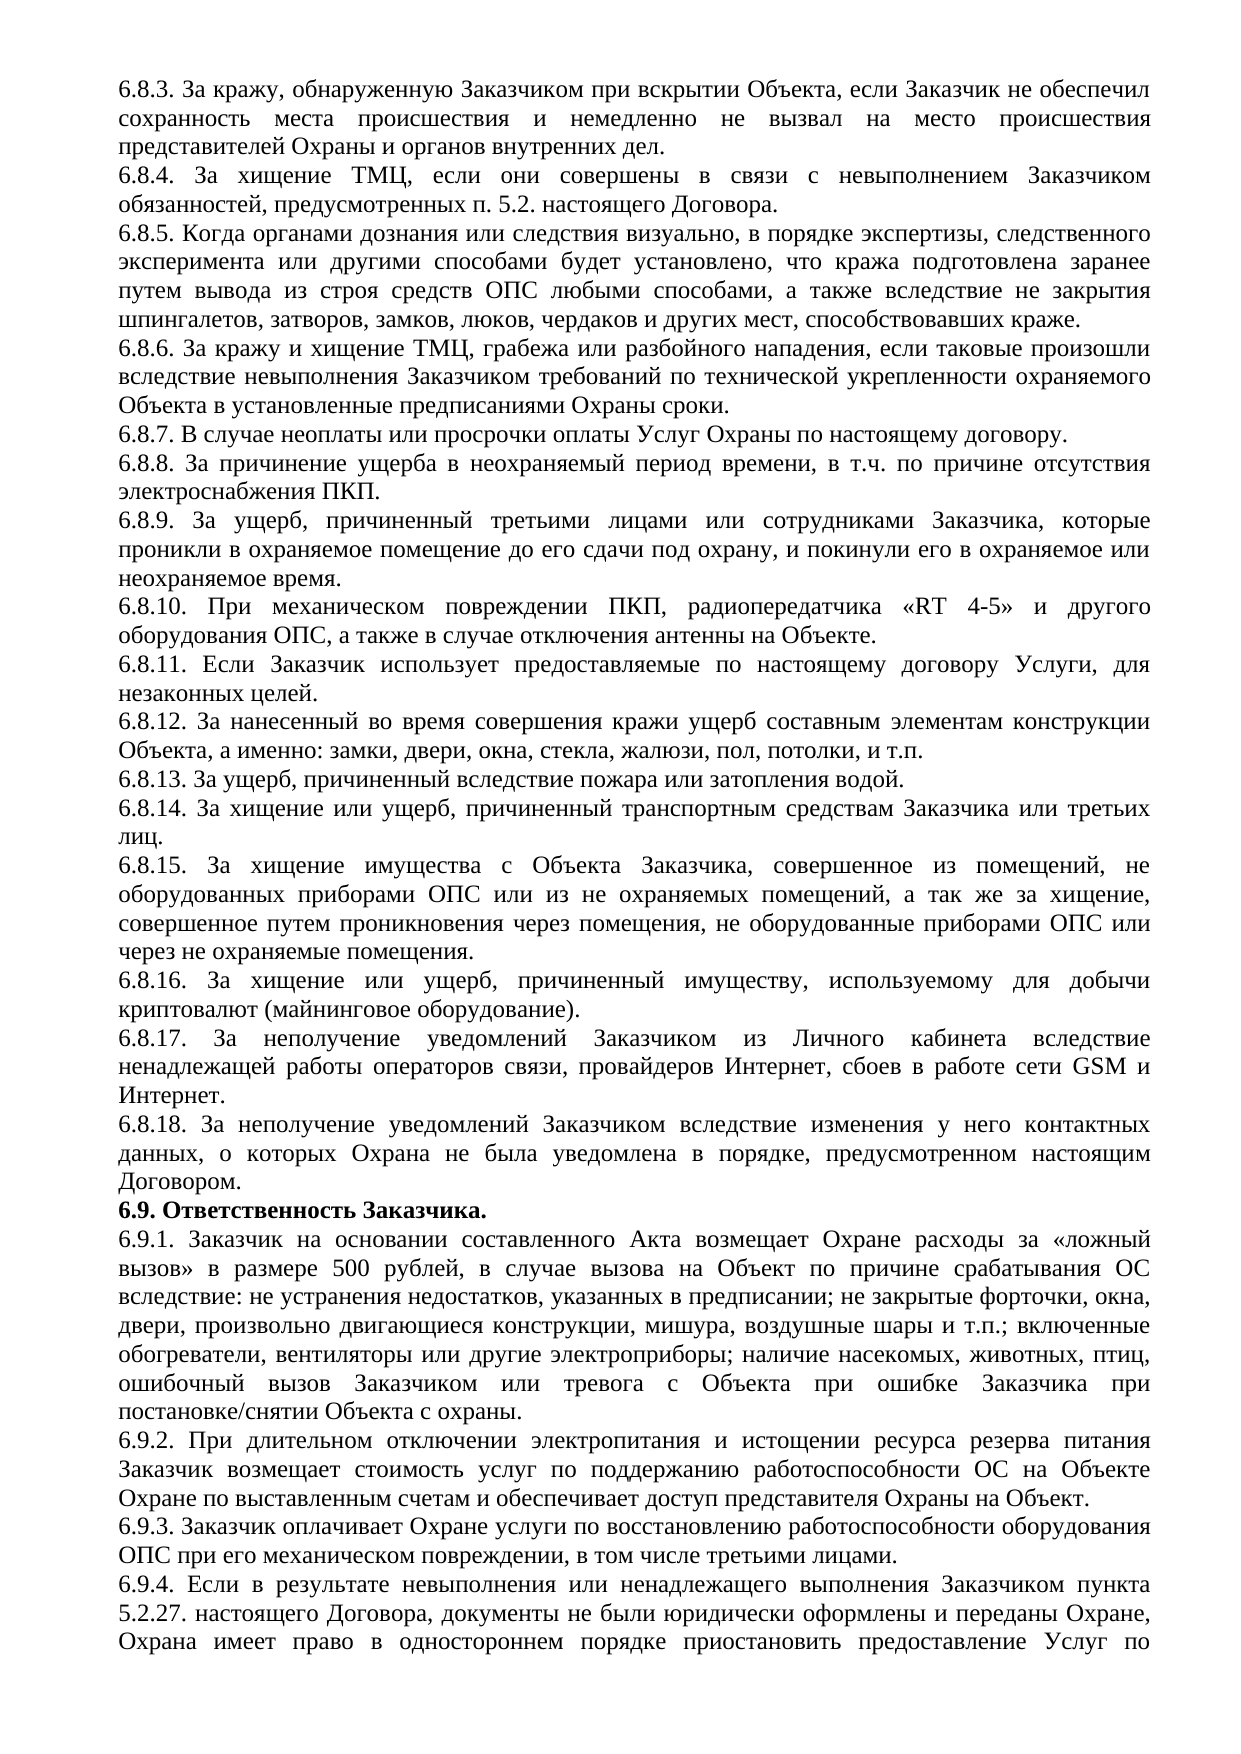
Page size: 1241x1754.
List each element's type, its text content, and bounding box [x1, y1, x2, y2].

text 6.8.11. Если Заказчик использует предоставляемые по настоящему договору Услуги, для незаконных целей. [118, 649, 1152, 706]
text 6.8.15. За хищение имущества с Объекта Заказчика, совершенное из помещений, не оборудованных приборами ОПС или из не охраняемых помещений, а так же за хищение, совершенное путем проникновения через помещения, не оборудованные приборами ОПС или через не охраняемые помещения. [118, 850, 1152, 965]
text 6.8.4. За хищение ТМЦ, если они совершены в связи с невыполнением Заказчиком обязанностей, предусмотренных п. 5.2. настоящего Договора. [118, 160, 1152, 218]
text 6.8.7. В случае неоплаты или просрочки оплаты Услуг Охраны по настоящему договору. [118, 419, 1152, 448]
text 6.8.18. За неполучение уведомлений Заказчиком вследствие изменения у него контактных данных, о которых Охрана не была уведомлена в порядке, предусмотренном настоящим Договором. [118, 1109, 1152, 1195]
text 6.9. Ответственность Заказчика. [118, 1195, 1152, 1224]
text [118, 1569, 1152, 1655]
text 6.8.8. За причинение ущерба в неохраняемый период времени, в т.ч. по причине отсутствия электроснабжения ПКП. [118, 448, 1152, 505]
text 6.8.6. За кражу и хищение ТМЦ, грабежа или разбойного нападения, если таковые произошли вследствие невыполнения Заказчиком требований по технической укрепленности охраняемого Объекта в установленные предписаниями Охраны сроки. [118, 333, 1152, 419]
text 6.8.10. При механическом повреждении ПКП, радиопередатчика «RT 4-5» и другого оборудования ОПС, а также в случае отключения антенны на Объекте. [118, 591, 1152, 649]
text 6.8.13. За ущерб, причиненный вследствие пожара или затопления водой. [118, 764, 1152, 793]
text 6.8.5. Когда органами дознания или следствия визуально, в порядке экспертизы, следственного эксперимента или другими способами будет установлено, что кража подготовлена заранее путем вывода из строя средств ОПС любыми способами, а также вследствие не закрытия шпингалетов, затворов, замков, люков, чердаков и других мест, способствовавших краже. [118, 218, 1152, 333]
text 6.8.14. За хищение или ущерб, причиненный транспортным средствам Заказчика или третьих лиц. [118, 793, 1152, 850]
text 6.9.1. Заказчик на основании составленного Акта возмещает Охране расходы за «ложный вызов» в размере 500 рублей, в случае вызова на Объект по причине срабатывания ОС вследствие: не устранения недостатков, указанных в предписании; не закрытые форточки, окна, двери, произвольно двигающиеся конструкции, мишура, воздушные шары и т.п.; включенные обогреватели, вентиляторы или другие электроприборы; наличие насекомых, животных, птиц, ошибочный вызов Заказчиком или тревога с Объекта при ошибке Заказчика при постановке/снятии Объекта с охраны. [118, 1224, 1152, 1425]
text 6.8.17. За неполучение уведомлений Заказчиком из Личного кабинета вследствие ненадлежащей работы операторов связи, провайдеров Интернет, сбоев в работе сети GSM и Интернет. [118, 1023, 1152, 1109]
text 6.8.9. За ущерб, причиненный третьими лицами или сотрудниками Заказчика, которые проникли в охраняемое помещение до его сдачи под охрану, и покинули его в охраняемое или неохраняемое время. [118, 505, 1152, 591]
text 6.8.3. За кражу, обнаруженную Заказчиком при вскрытии Объекта, если Заказчик не обеспечил сохранность места происшествия и немедленно не вызвал на место происшествия представителей Охраны и органов внутренних дел. [118, 74, 1152, 160]
text 6.9.2. При длительном отключении электропитания и истощении ресурса резерва питания Заказчик возмещает стоимость услуг по поддержанию работоспособности ОС на Объекте Охране по выставленным счетам и обеспечивает доступ представителя Охраны на Объект. [118, 1425, 1152, 1511]
text 6.8.16. За хищение или ущерб, причиненный имуществу, используемому для добычи криптовалют (майнинговое оборудование). [118, 965, 1152, 1023]
text 6.8.12. За нанесенный во время совершения кражи ущерб составным элементам конструкции Объекта, а именно: замки, двери, окна, стекла, жалюзи, пол, потолки, и т.п. [118, 706, 1152, 764]
text 6.9.3. Заказчик оплачивает Охране услуги по восстановлению работоспособности оборудования ОПС при его механическом повреждении, в том числе третьими лицами. [118, 1511, 1152, 1569]
